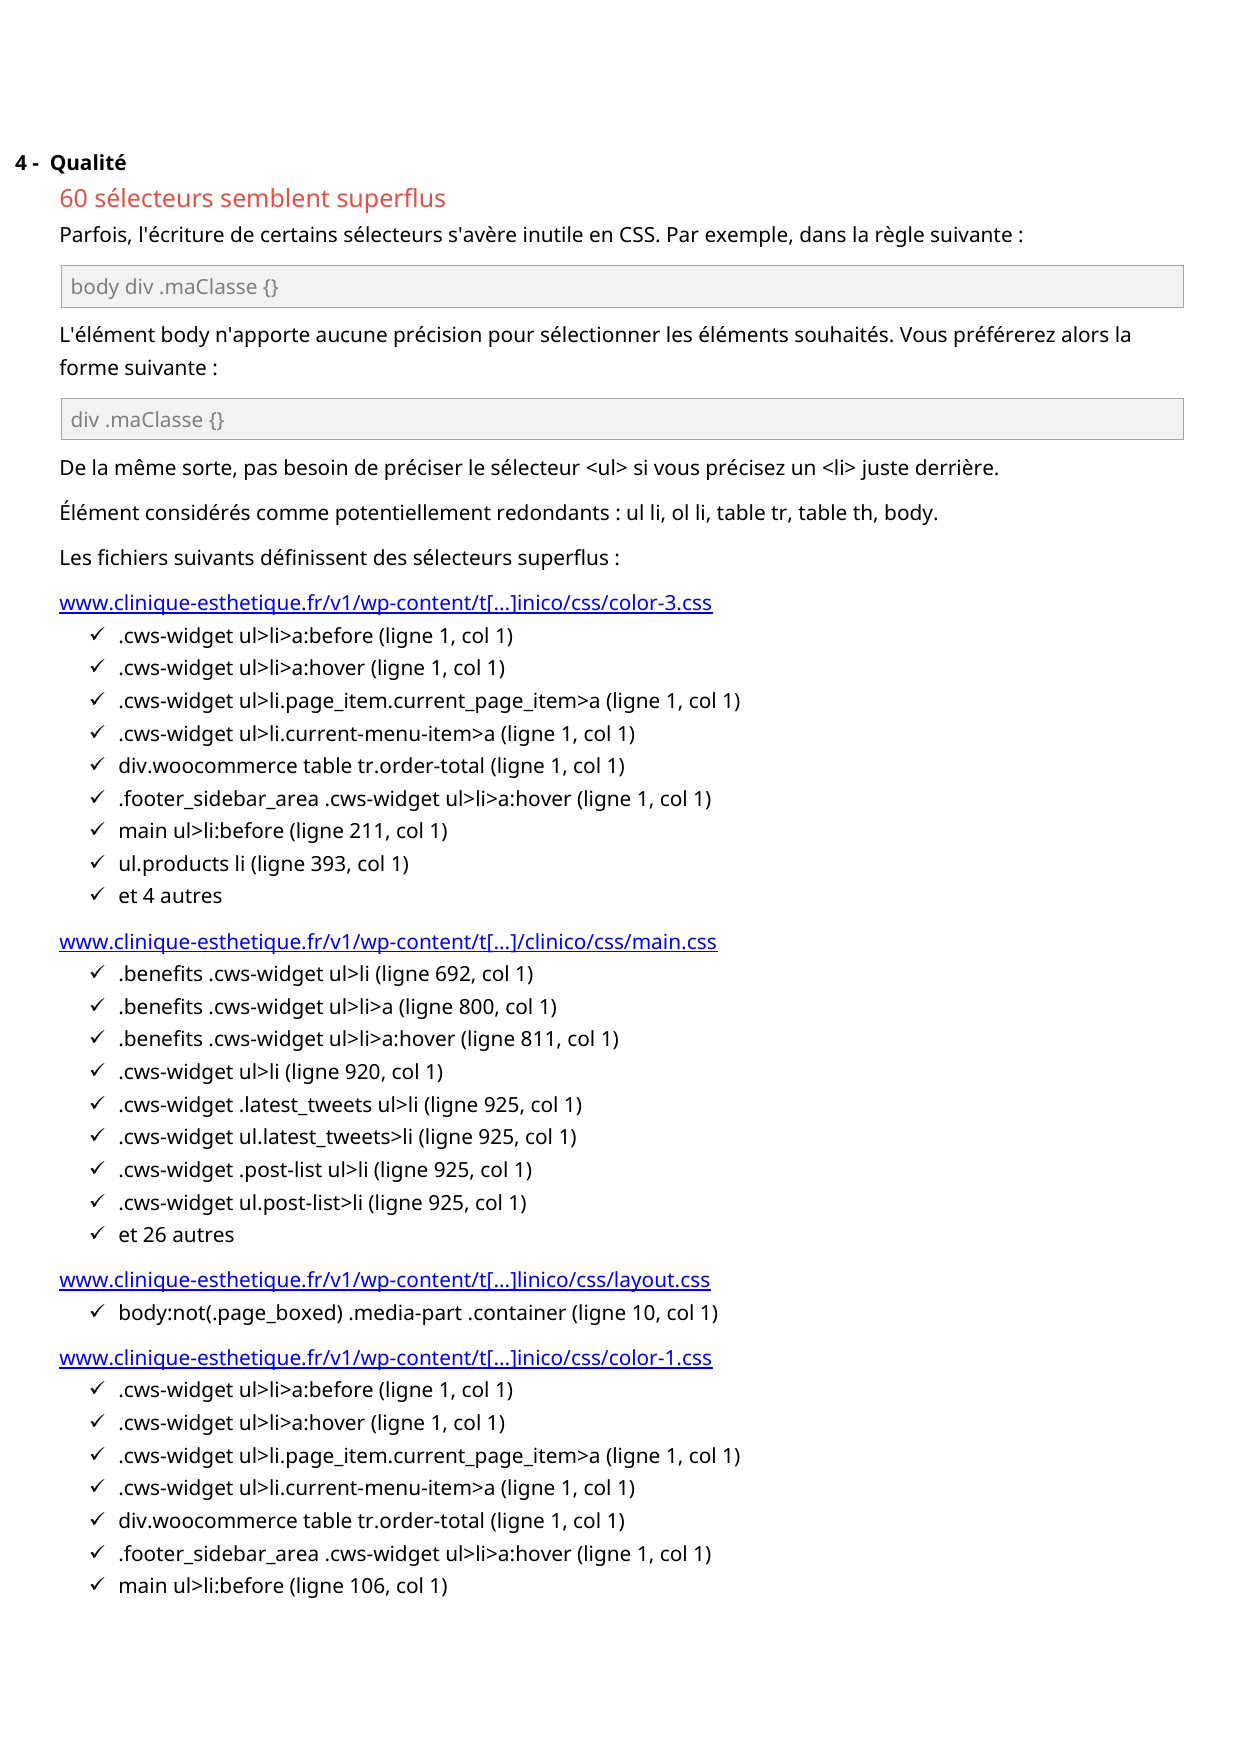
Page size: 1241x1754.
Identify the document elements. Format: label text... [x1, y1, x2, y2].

list ul.products li (ligne 393, col 1) [89, 849, 1181, 877]
list body:not(.page_boxed) .media-part .container (ligne 10, col 1) [89, 1298, 1181, 1326]
list .cws-widget ul>li (ligne 920, col 1) [89, 1057, 1181, 1086]
text www.clinique-esthetique.fr/v1/wp-content/t[...]linico/css/layout.css [59, 1265, 1181, 1294]
list .benefits .cws-widget ul>li>a:hover (ligne 811, col 1) [89, 1024, 1181, 1053]
text www.clinique-esthetique.fr/v1/wp-content/t[...]/clinico/css/main.css [59, 927, 1181, 955]
list .cws-widget ul>li>a:hover (ligne 1, col 1) [89, 653, 1181, 682]
list div.woocommerce table tr.order-total (ligne 1, col 1) [89, 751, 1181, 780]
text De la même sorte, pas besoin de préciser le sélecteur <ul> si vous précisez un <li> juste derrière. [59, 453, 1181, 481]
table_header div .maClasse {} [62, 399, 1183, 439]
list et 4 autres [89, 882, 1181, 910]
text www.clinique-esthetique.fr/v1/wp-content/t[...]inico/css/color-3.css [59, 588, 1181, 617]
list .cws-widget ul>li.current-menu-item>a (ligne 1, col 1) [89, 719, 1181, 747]
text L'élément body n'apporte aucune précision pour sélectionner les éléments souhaités. Vous préférerez alors la forme suivante : [59, 320, 1181, 381]
list .benefits .cws-widget ul>li>a (ligne 800, col 1) [89, 992, 1181, 1020]
list .cws-widget ul>li>a:before (ligne 1, col 1) [89, 621, 1181, 649]
text 4 - Qualité 60 sélecteurs semblent superflus [15, 148, 1181, 215]
list .cws-widget ul.latest_tweets>li (ligne 925, col 1) [89, 1122, 1181, 1151]
list main ul>li:before (ligne 211, col 1) [89, 816, 1181, 845]
list .footer_sidebar_area .cws-widget ul>li>a:hover (ligne 1, col 1) [89, 1539, 1181, 1567]
list .cws-widget ul>li.page_item.current_page_item>a (ligne 1, col 1) [89, 686, 1181, 714]
list .cws-widget ul>li.current-menu-item>a (ligne 1, col 1) [89, 1473, 1181, 1502]
list .cws-widget ul>li>a:hover (ligne 1, col 1) [89, 1408, 1181, 1437]
list .cws-widget ul.post-list>li (ligne 925, col 1) [89, 1188, 1181, 1216]
list .cws-widget ul>li.page_item.current_page_item>a (ligne 1, col 1) [89, 1441, 1181, 1469]
list .cws-widget .post-list ul>li (ligne 925, col 1) [89, 1155, 1181, 1183]
table_header body div .maClasse {} [62, 266, 1183, 307]
text Parfois, l'écriture de certains sélecteurs s'avère inutile en CSS. Par exemple, dans la règle suivante : [59, 220, 1181, 249]
list et 26 autres [89, 1220, 1181, 1249]
list .footer_sidebar_area .cws-widget ul>li>a:hover (ligne 1, col 1) [89, 784, 1181, 812]
text Les fichiers suivants définissent des sélecteurs superflus : [59, 543, 1181, 572]
list .cws-widget ul>li>a:before (ligne 1, col 1) [89, 1376, 1181, 1404]
list .cws-widget .latest_tweets ul>li (ligne 925, col 1) [89, 1090, 1181, 1118]
text Élément considérés comme potentiellement redondants : ul li, ol li, table tr, table th, body. [59, 498, 1181, 526]
list div.woocommerce table tr.order-total (ligne 1, col 1) [89, 1506, 1181, 1534]
text www.clinique-esthetique.fr/v1/wp-content/t[...]inico/css/color-1.css [59, 1343, 1181, 1371]
list .benefits .cws-widget ul>li (ligne 692, col 1) [89, 959, 1181, 988]
list main ul>li:before (ligne 106, col 1) [89, 1571, 1181, 1600]
